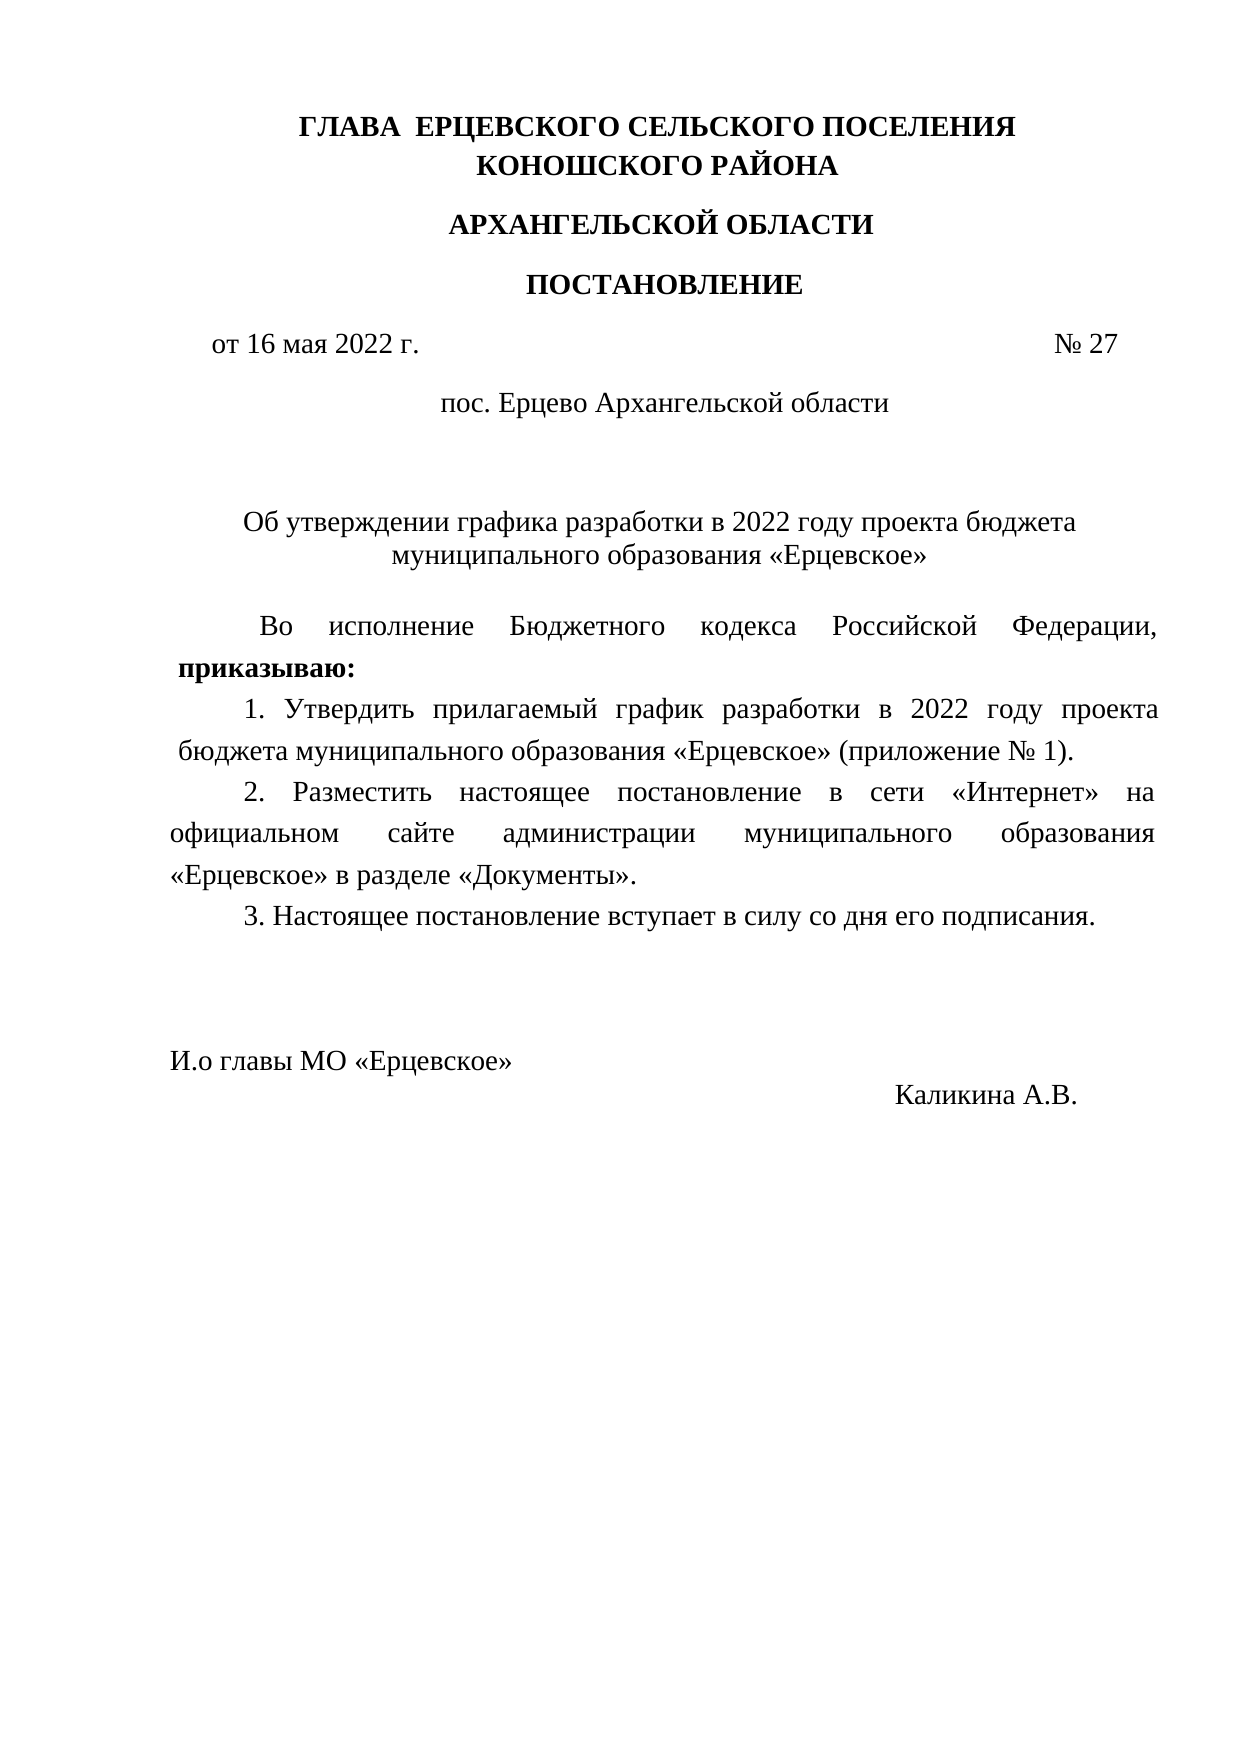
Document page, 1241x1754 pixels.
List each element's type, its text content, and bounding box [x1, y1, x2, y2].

text пос. Ерцево Архангельской области [169, 386, 1160, 419]
text 2. Разместить настоящее постановление в сети «Интернет» на официальном сайте администрации муниципального образования «Ерцевское» в разделе «Документы». [169, 768, 1156, 893]
text ГЛАВА ЕРЦЕВСКОГО СЕЛЬСКОГО ПОСЕЛЕНИЯ КОНОШСКОГО РАЙОНА [169, 109, 1145, 182]
text Каликина А.В. [169, 1077, 1160, 1111]
text Во исполнение Бюджетного кодекса Российской Федерации, приказываю: [178, 602, 1158, 685]
text 1. Утвердить прилагаемый график разработки в 2022 году проекта бюджета муниципального образования «Ерцевское» (приложение № 1). [178, 685, 1160, 768]
text Об утверждении графика разработки в 2022 году проекта бюджета муниципального образования «Ерцевское» [169, 504, 1149, 571]
text И.о главы МО «Ерцевское» [169, 1043, 649, 1077]
text от 16 мая 2022 г. № 27 [169, 326, 1160, 360]
text 3. Настоящее постановление вступает в силу со дня его подписания. [169, 893, 1156, 934]
text ПОСТАНОВЛЕНИЕ [169, 267, 1160, 300]
text АРХАНГЕЛЬСКОЙ ОБЛАСТИ [169, 207, 1145, 241]
